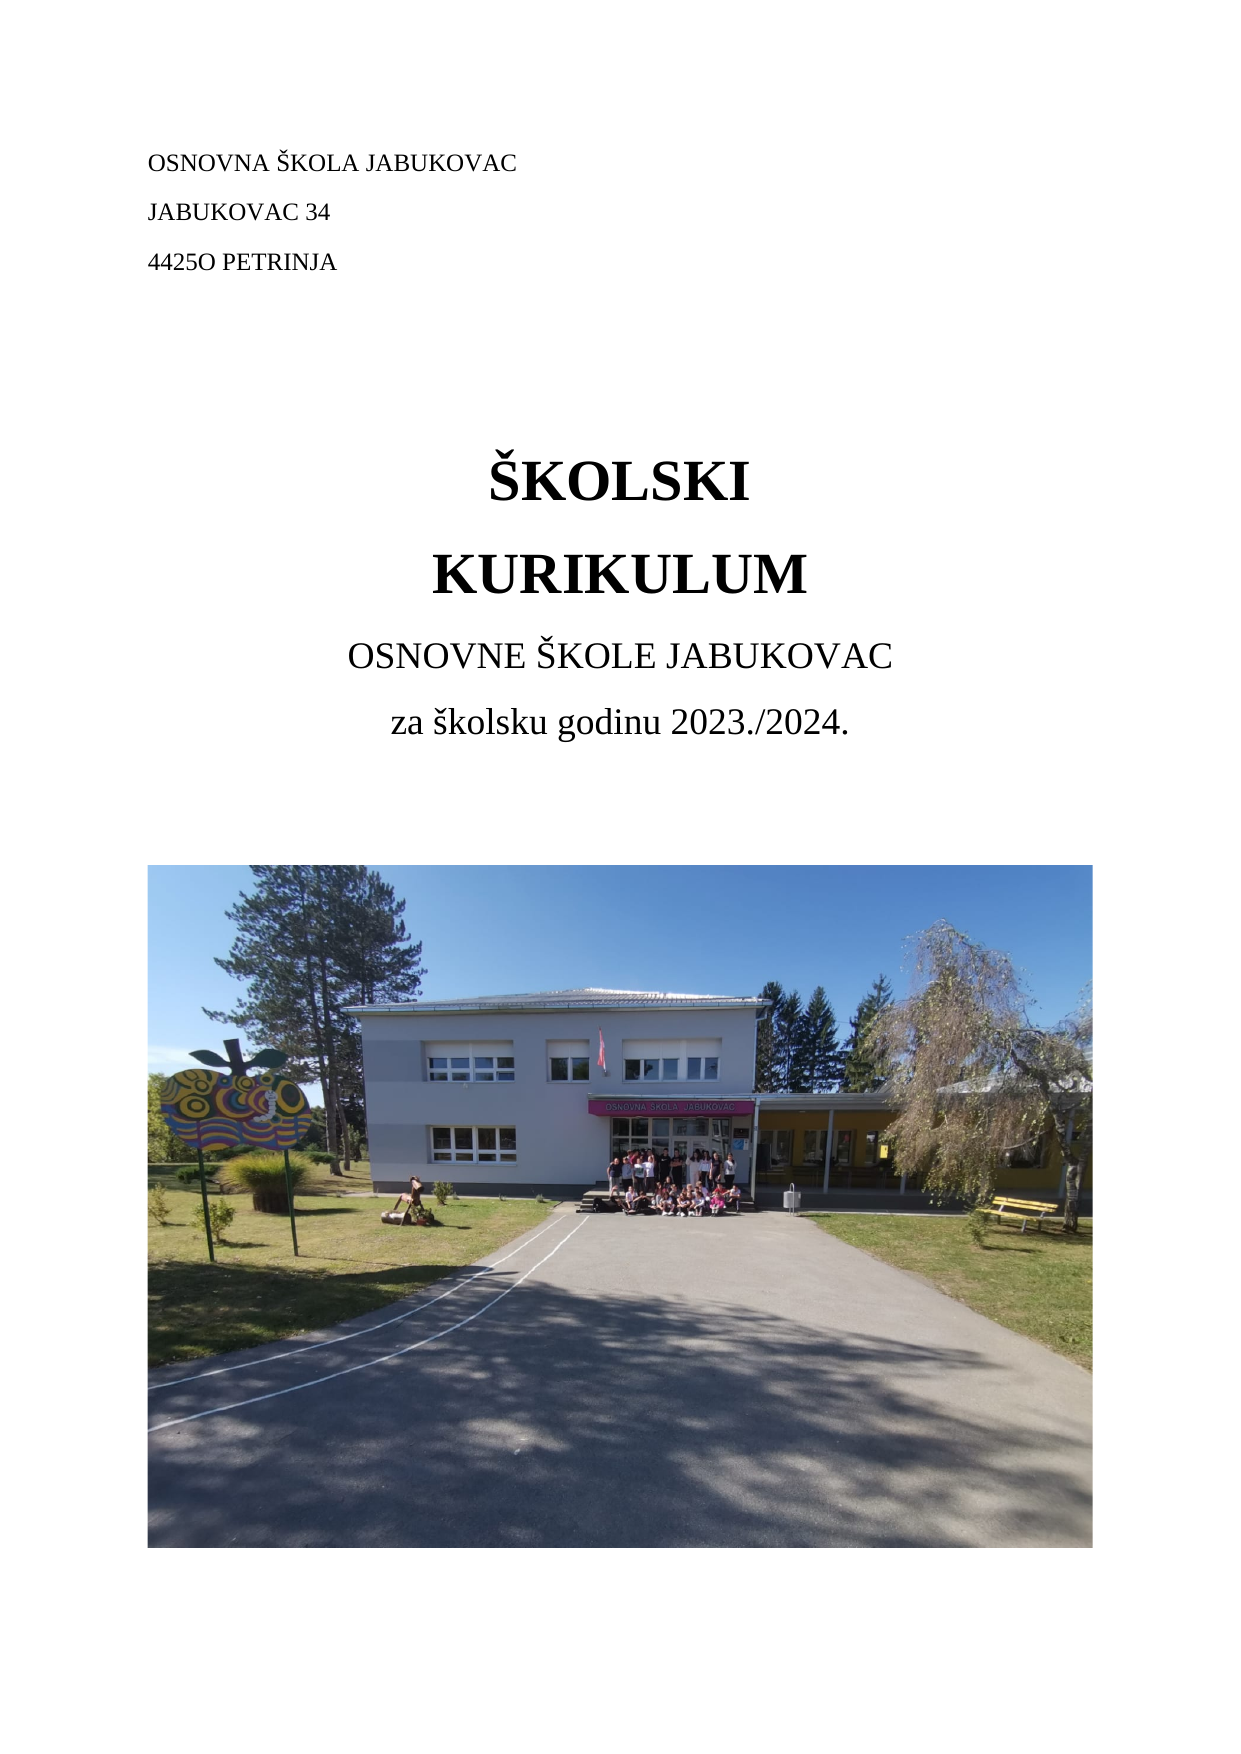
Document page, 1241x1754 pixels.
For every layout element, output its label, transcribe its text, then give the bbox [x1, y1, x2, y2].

text OSNOVNE ŠKOLE JABUKOVAC [148, 633, 1093, 676]
text 4425O PETRINJA [148, 247, 1093, 276]
text KURIKULUM [148, 539, 1093, 607]
text ŠKOLSKI [148, 446, 1093, 513]
text za školsku godinu 2023./2024. [148, 699, 1093, 743]
text JABUKOVAC 34 [148, 197, 1093, 226]
text OSNOVNA ŠKOLA JABUKOVAC [148, 148, 1093, 176]
picture [147, 865, 1093, 1548]
